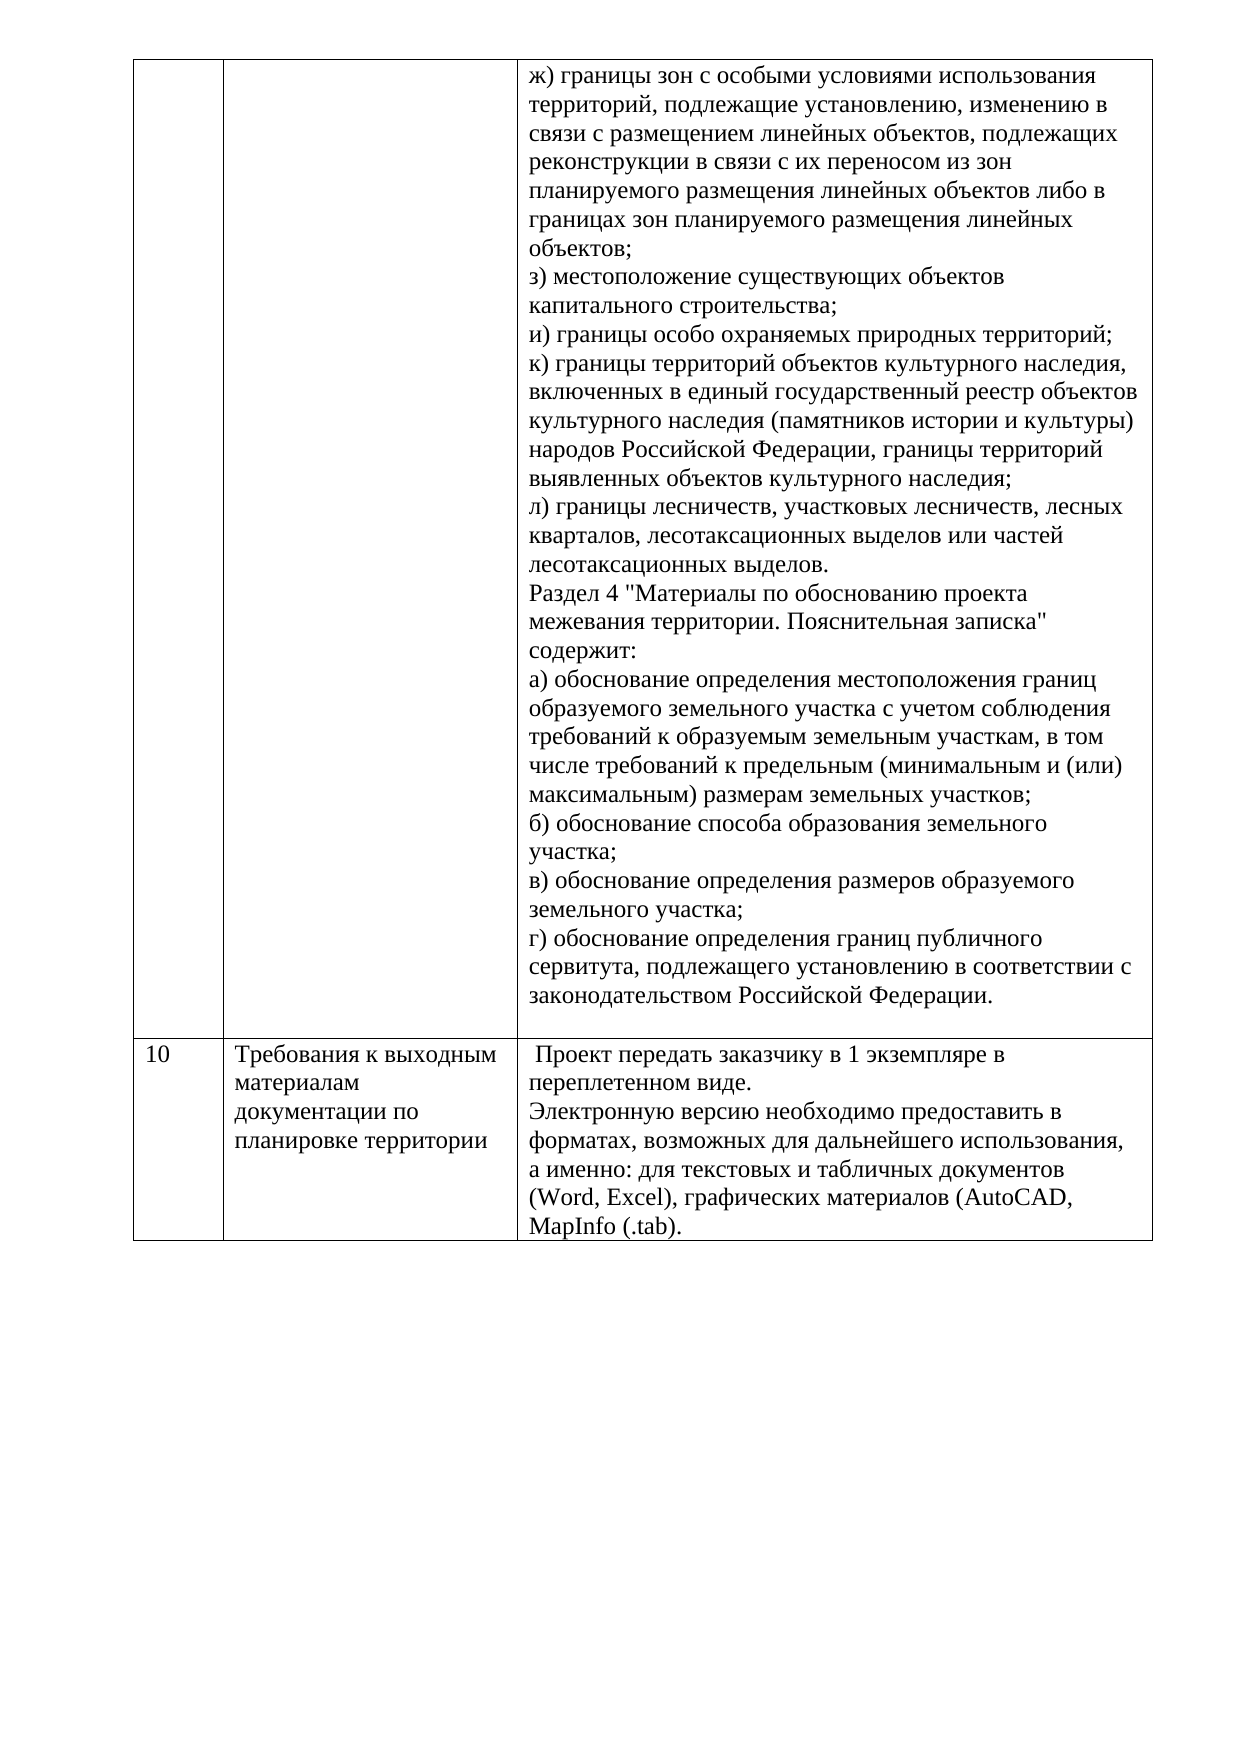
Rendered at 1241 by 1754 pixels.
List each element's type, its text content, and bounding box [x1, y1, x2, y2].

table_cell 9 [134, 60, 223, 1038]
table_cell Проект передать заказчику в 1 экземпляре в переплетенном виде. Электронную версию необходимо предоставить в форматах, возможных для дальнейшего использования, а именно: для текстовых и табличных документов (Word, Excel), графических материалов (AutoCAD, MapInfo (.tab). [518, 1039, 1152, 1240]
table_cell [224, 60, 517, 1038]
table_cell Требования к выходным материалам документации по планировке территории [224, 1039, 517, 1240]
table_cell 10 [134, 1039, 223, 1240]
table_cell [518, 60, 1152, 1038]
